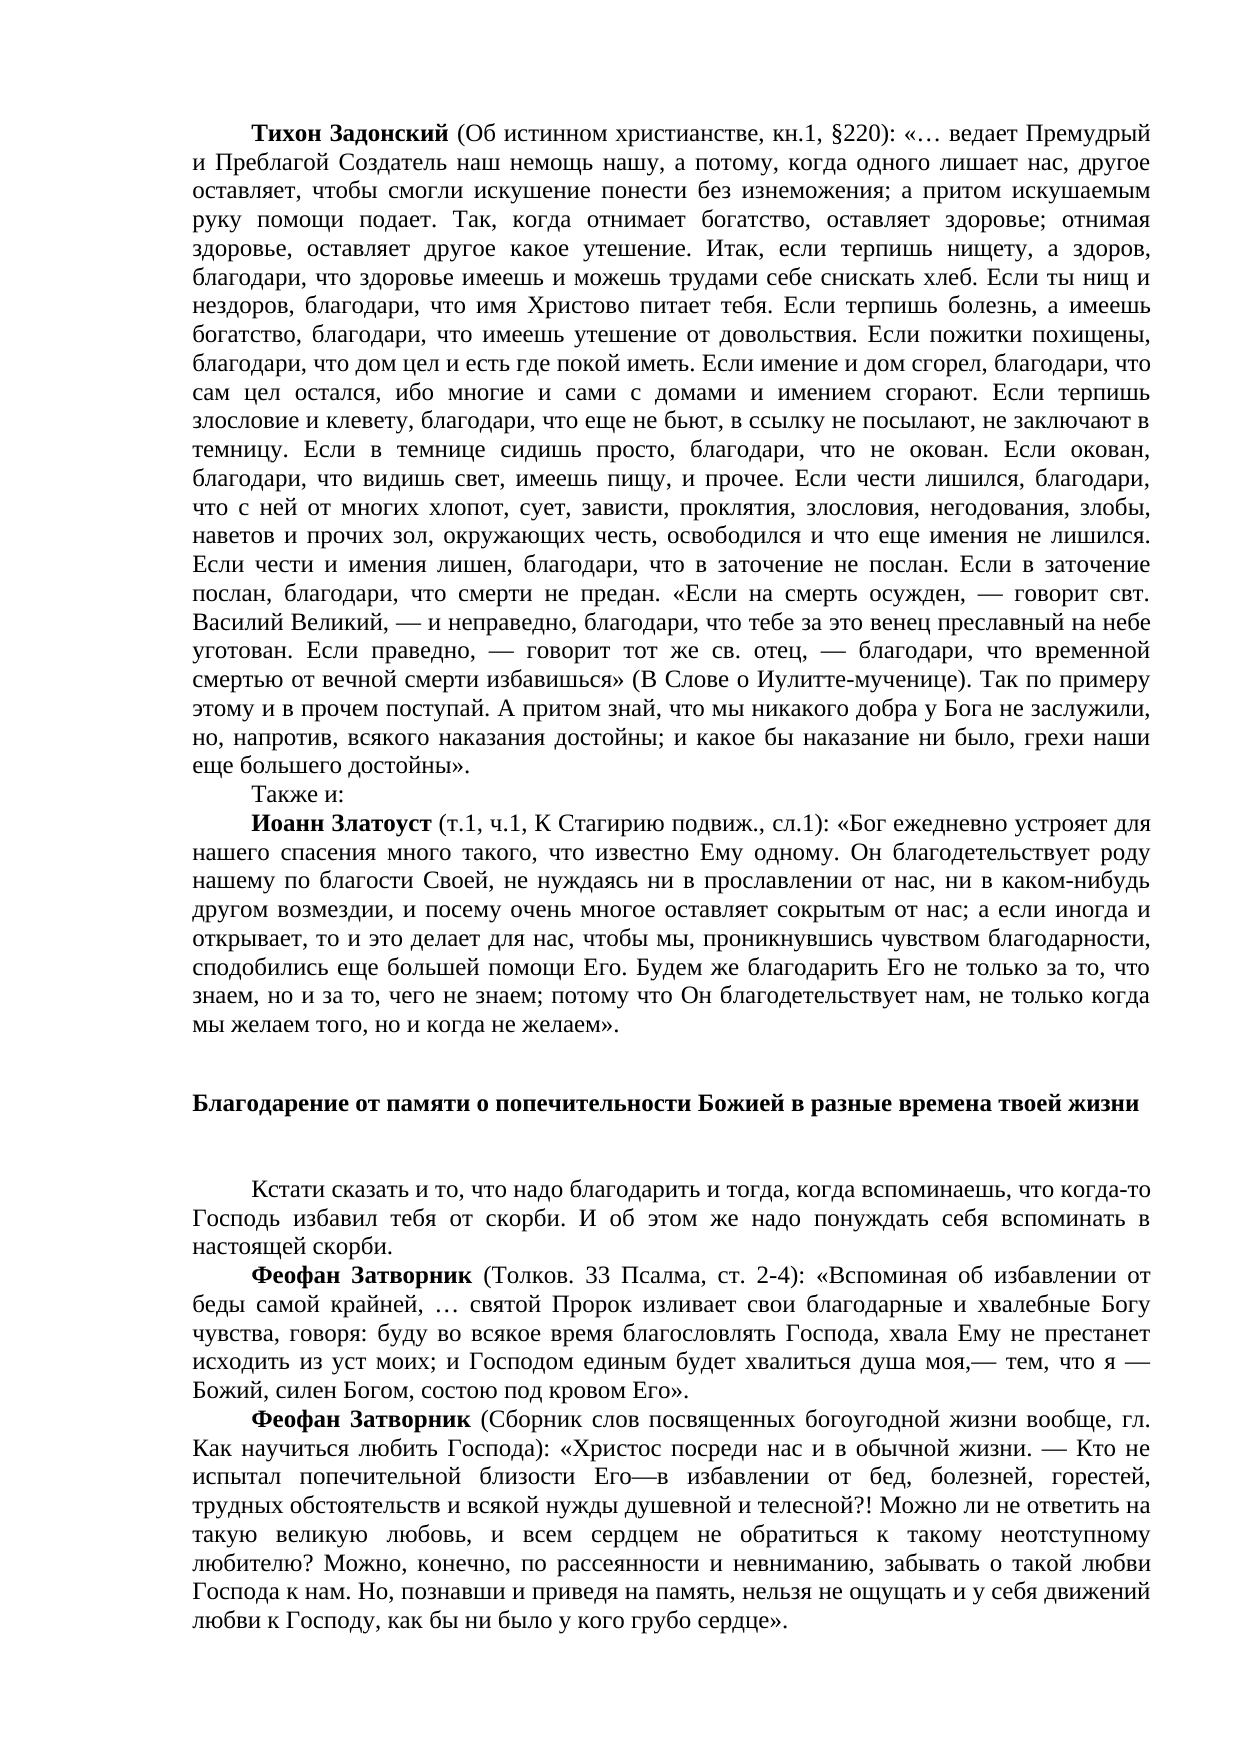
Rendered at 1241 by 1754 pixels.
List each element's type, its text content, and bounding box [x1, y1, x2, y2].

text Иоанн Златоуст (т.1, ч.1, К Стагирию подвиж., сл.1): «Бог ежедневно устрояет для нашего спасения много такого, что известно Ему одному. Он благодетельствует роду нашему по благости Своей, не нуждаясь ни в прославлении от нас, ни в каком-нибудь другом возмездии, и посему очень многое оставляет сокрытым от нас; а если иногда и открывает, то и это делает для нас, чтобы мы, проникнувшись чувством благодарности, сподобились еще большей помощи Его. Будем же благодарить Его не только за то, что знаем, но и за то, чего не знаем; потому что Он благодетельствует нам, не только когда мы желаем того, но и когда не желаем». [192, 808, 1152, 1038]
text Также и: [192, 779, 1152, 808]
text Феофан Затворник (Сборник слов посвященных богоугодной жизни вообще, гл. Как научиться любить Господа): «Христос посреди нас и в обычной жизни. — Кто не испытал попечительной близости Его—в избавлении от бед, болезней, горестей, трудных обстоятельств и всякой нужды душевной и телесной?! Можно ли не ответить на такую великую любовь, и всем сердцем не обратиться к такому неотступному любителю? Можно, конечно, по рассеянности и невниманию, забывать о такой любви Господа к нам. Но, познавши и приведя на память, нельзя не ощущать и у себя движений любви к Господу, как бы ни было у кого грубо сердце». [192, 1404, 1152, 1634]
text Тихон Задонский (Об истинном христианстве, кн.1, §220): «… ведает Премудрый и Преблагой Создатель наш немощь нашу, а потому, когда одного лишает нас, другое оставляет, чтобы смогли искушение понести без изнеможения; а притом искушаемым руку помощи подает. Так, когда отнимает богатство, оставляет здоровье; отнимая здоровье, оставляет другое какое утешение. Итак, если терпишь нищету, а здоров, благодари, что здоровье имеешь и можешь трудами себе снискать хлеб. Если ты нищ и нездоров, благодари, что имя Христово питает тебя. Если терпишь болезнь, а имеешь богатство, благодари, что имеешь утешение от довольствия. Если пожитки похищены, благодари, что дом цел и есть где покой иметь. Если имение и дом сгорел, благодари, что сам цел остался, ибо многие и сами с домами и имением сгорают. Если терпишь злословие и клевету, благодари, что еще не бьют, в ссылку не посылают, не заключают в темницу. Если в темнице сидишь просто, благодари, что не окован. Если окован, благодари, что видишь свет, имеешь пищу, и прочее. Если чести лишился, благодари, что с ней от многих хлопот, сует, зависти, проклятия, злословия, негодования, злобы, наветов и прочих зол, окружающих честь, освободился и что еще имения не лишился. Если чести и имения лишен, благодари, что в заточение не послан. Если в заточение послан, благодари, что смерти не предан. «Если на смерть осужден, — говорит свт. Василий Великий, — и неправедно, благодари, что тебе за это венец преславный на небе уготован. Если праведно, — говорит тот же св. отец, — благодари, что временной смертью от вечной смерти избавишься» (В Слове о Иулитте-мученице). Так по примеру этому и в прочем поступай. А притом знай, что мы никакого добра у Бога не заслужили, но, напротив, всякого наказания достойны; и какое бы наказание ни было, грехи наши еще большего достойны». [192, 118, 1152, 779]
text Кстати сказать и то, что надо благодарить и тогда, когда вспоминаешь, что когда-то Господь избавил тебя от скорби. И об этом же надо понуждать себя вспоминать в настоящей скорби. [192, 1174, 1152, 1260]
text Феофан Затворник (Толков. 33 Псалма, ст. 2-4): «Вспоминая об избавлении от беды самой крайней, … святой Пророк изливает свои благодарные и хвалебные Богу чувства, говоря: буду во всякое время благословлять Господа, хвала Ему не престанет исходить из уст моих; и Господом единым будет хвалиться душа моя,— тем, что я — Божий, силен Богом, состою под кровом Его». [192, 1260, 1152, 1404]
subtitle Благодарение от памяти о попечительности Божией в разные времена твоей жизни [192, 1088, 1152, 1116]
